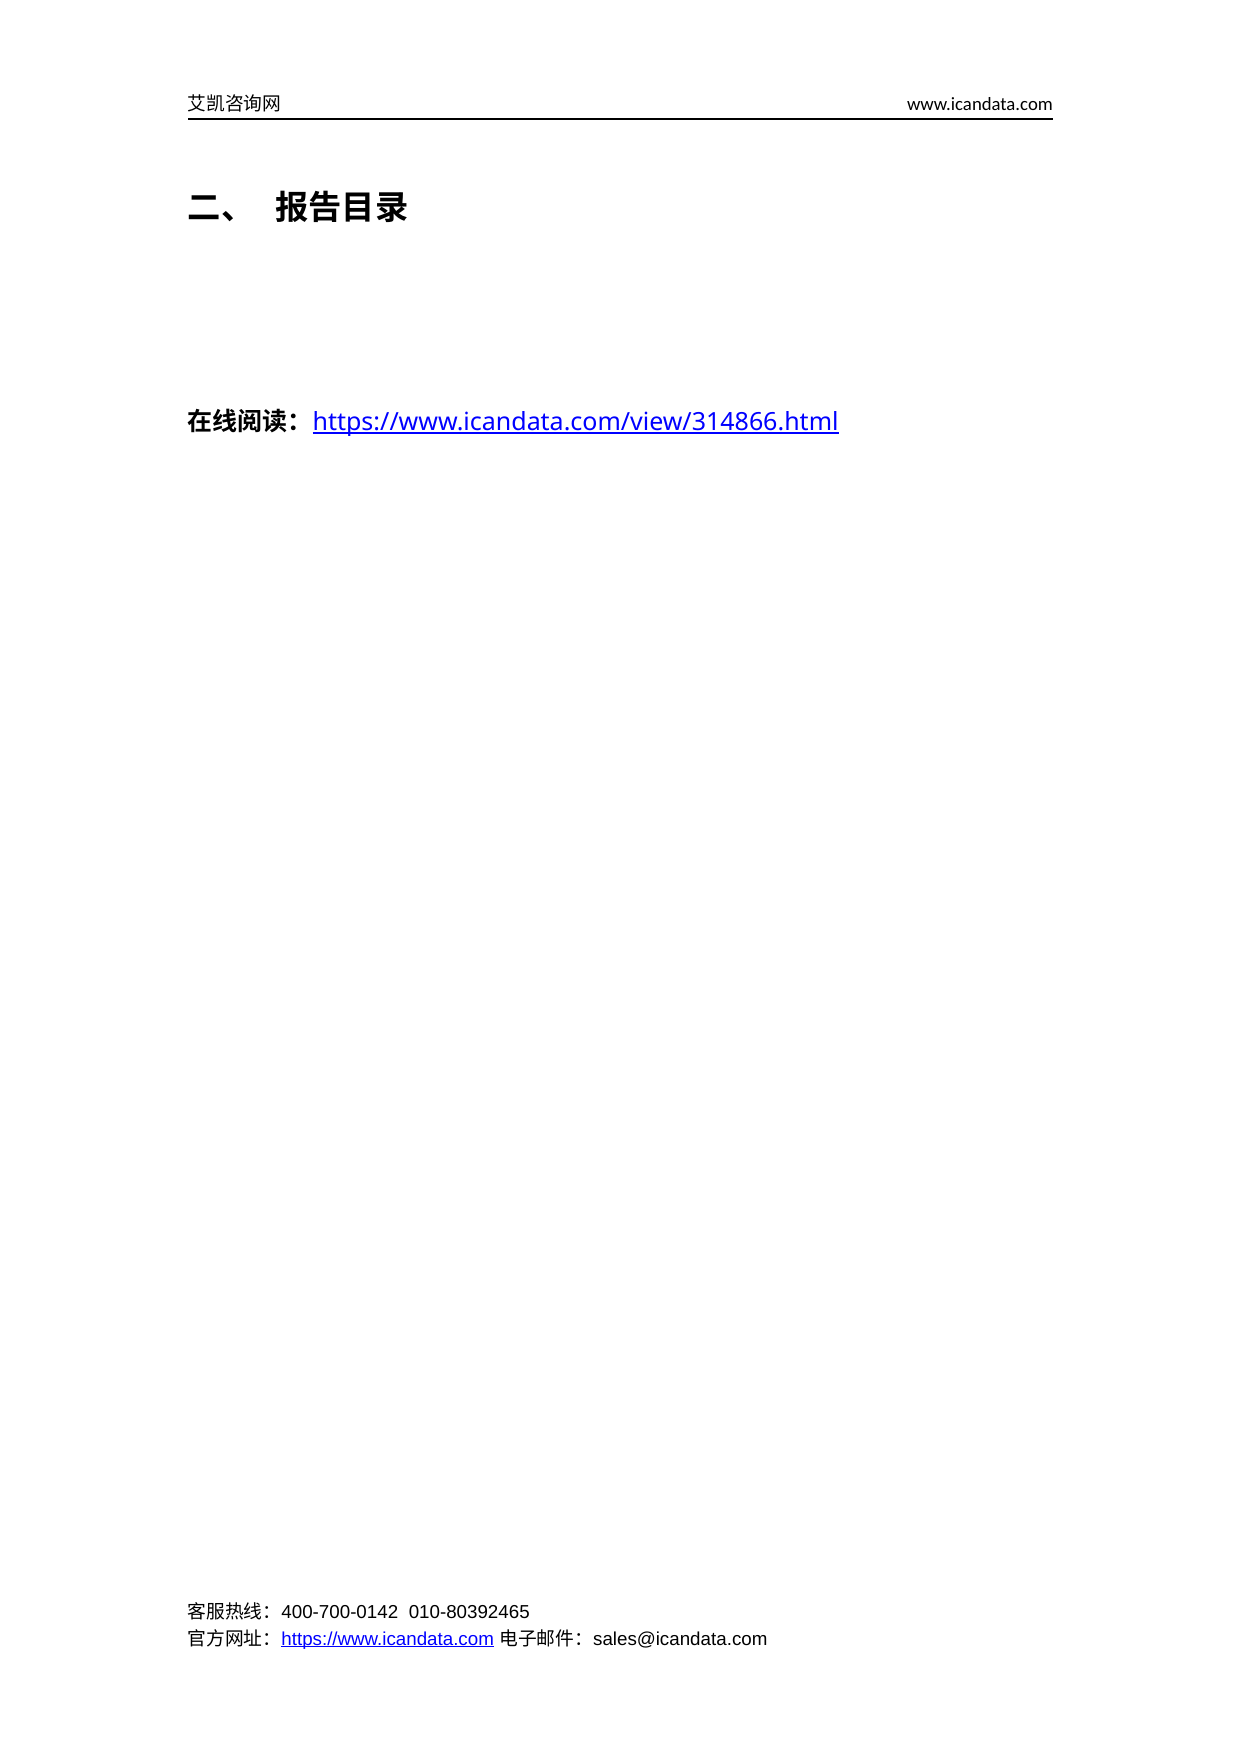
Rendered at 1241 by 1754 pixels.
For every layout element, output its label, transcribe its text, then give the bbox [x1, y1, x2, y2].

subtitle 报告目录 [187, 172, 1053, 237]
text 在线阅读：https://www.icandata.com/view/314866.html [187, 387, 1053, 452]
